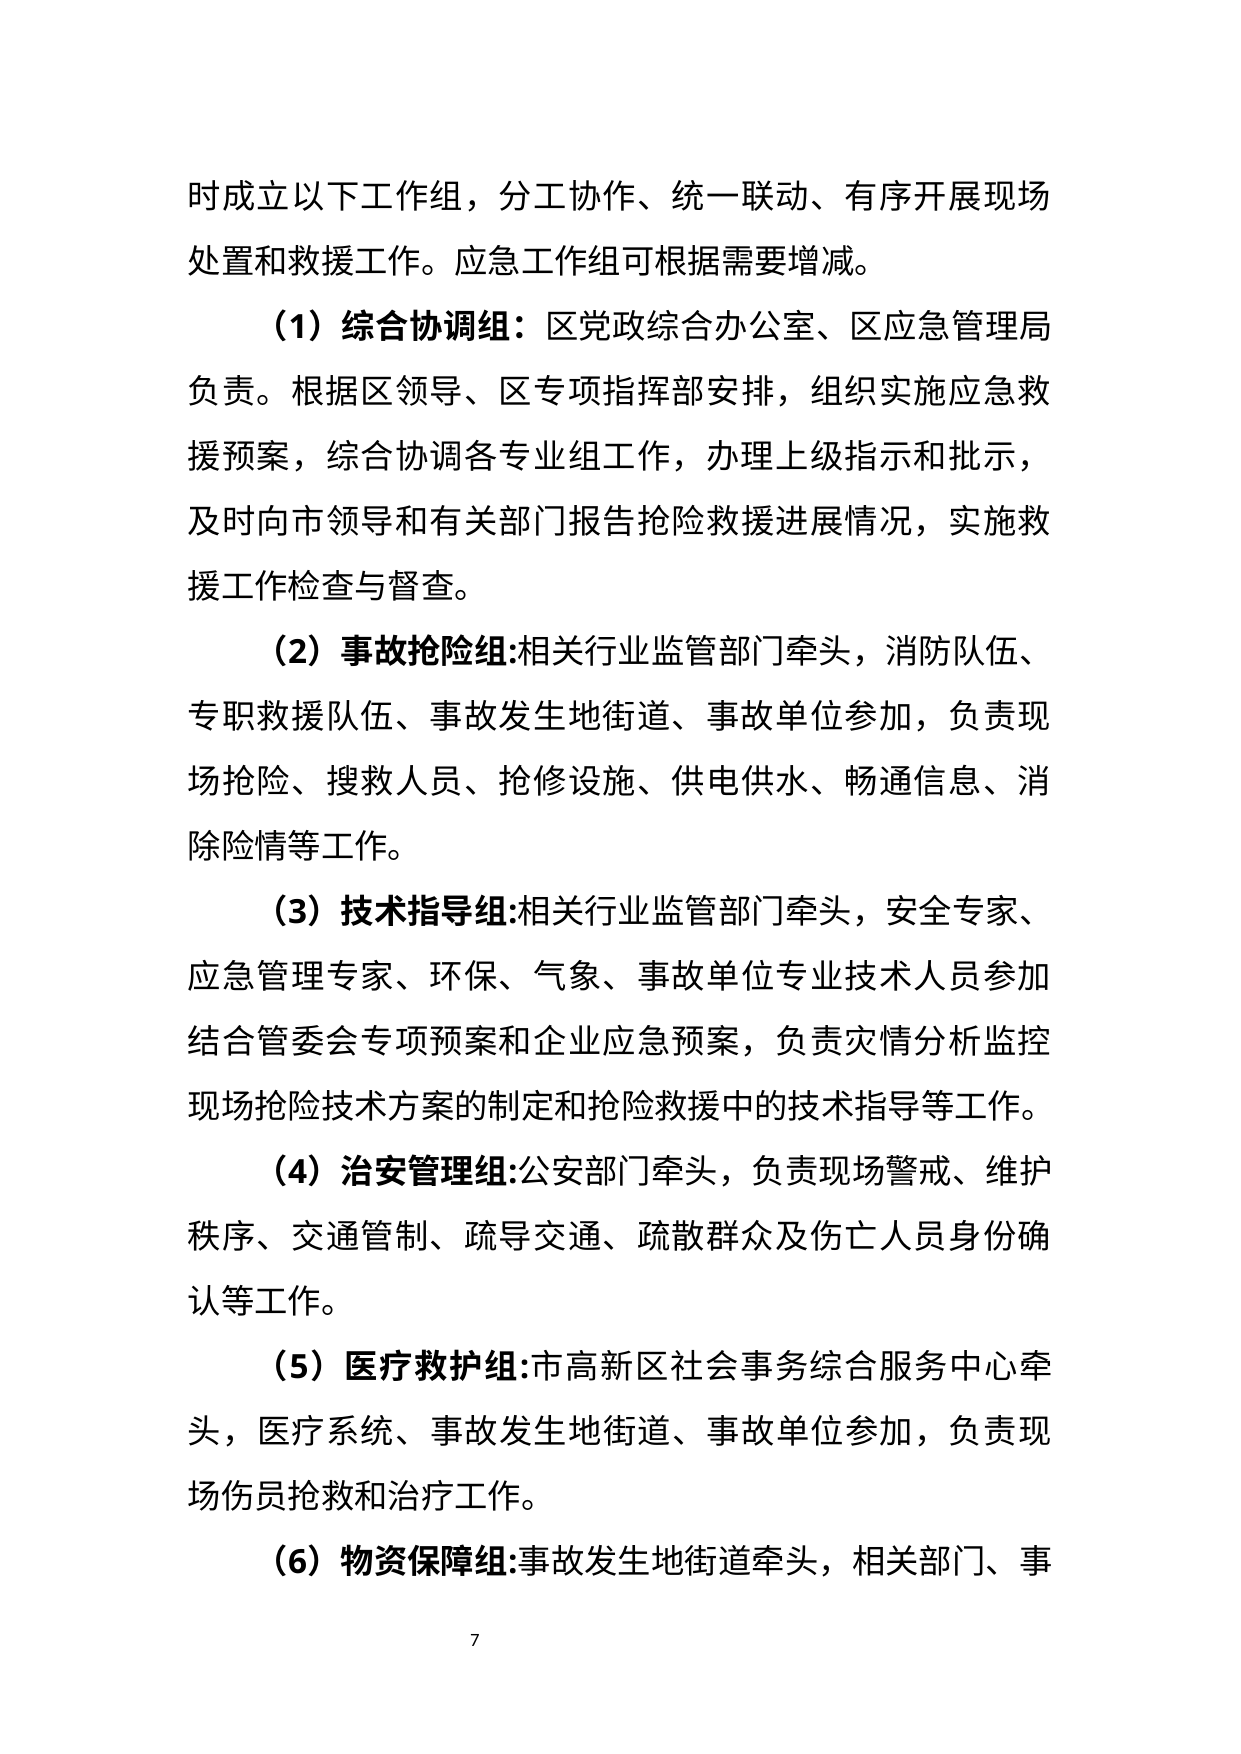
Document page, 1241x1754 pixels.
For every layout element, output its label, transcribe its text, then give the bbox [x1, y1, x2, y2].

text （4）治安管理组:公安部门牵头，负责现场警戒、维护秩序、交通管制、疏导交通、疏散群众及伤亡人员身份确认等工作。 [187, 1137, 1053, 1332]
text （5）医疗救护组:市高新区社会事务综合服务中心牵头，医疗系统、事故发生地街道、事故单位参加，负责现场伤员抢救和治疗工作。 [187, 1332, 1053, 1527]
text （1）综合协调组：区党政综合办公室、区应急管理局负责。根据区领导、区专项指挥部安排，组织实施应急救援预案，综合协调各专业组工作，办理上级指示和批示，及时向市领导和有关部门报告抢险救援进展情况，实施救援工作检查与督查。 [187, 292, 1053, 617]
text （2）事故抢险组:相关行业监管部门牵头，消防队伍、专职救援队伍、事故发生地街道、事故单位参加，负责现场抢险、搜救人员、抢修设施、供电供水、畅通信息、消除险情等工作。 [187, 617, 1053, 877]
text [187, 1527, 1053, 1592]
text （3）技术指导组:相关行业监管部门牵头，安全专家、应急管理专家、环保、气象、事故单位专业技术人员参加，结合管委会专项预案和企业应急预案，负责灾情分析监控、现场抢险技术方案的制定和抢险救援中的技术指导等工作。 [187, 877, 1053, 1137]
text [187, 162, 1053, 292]
